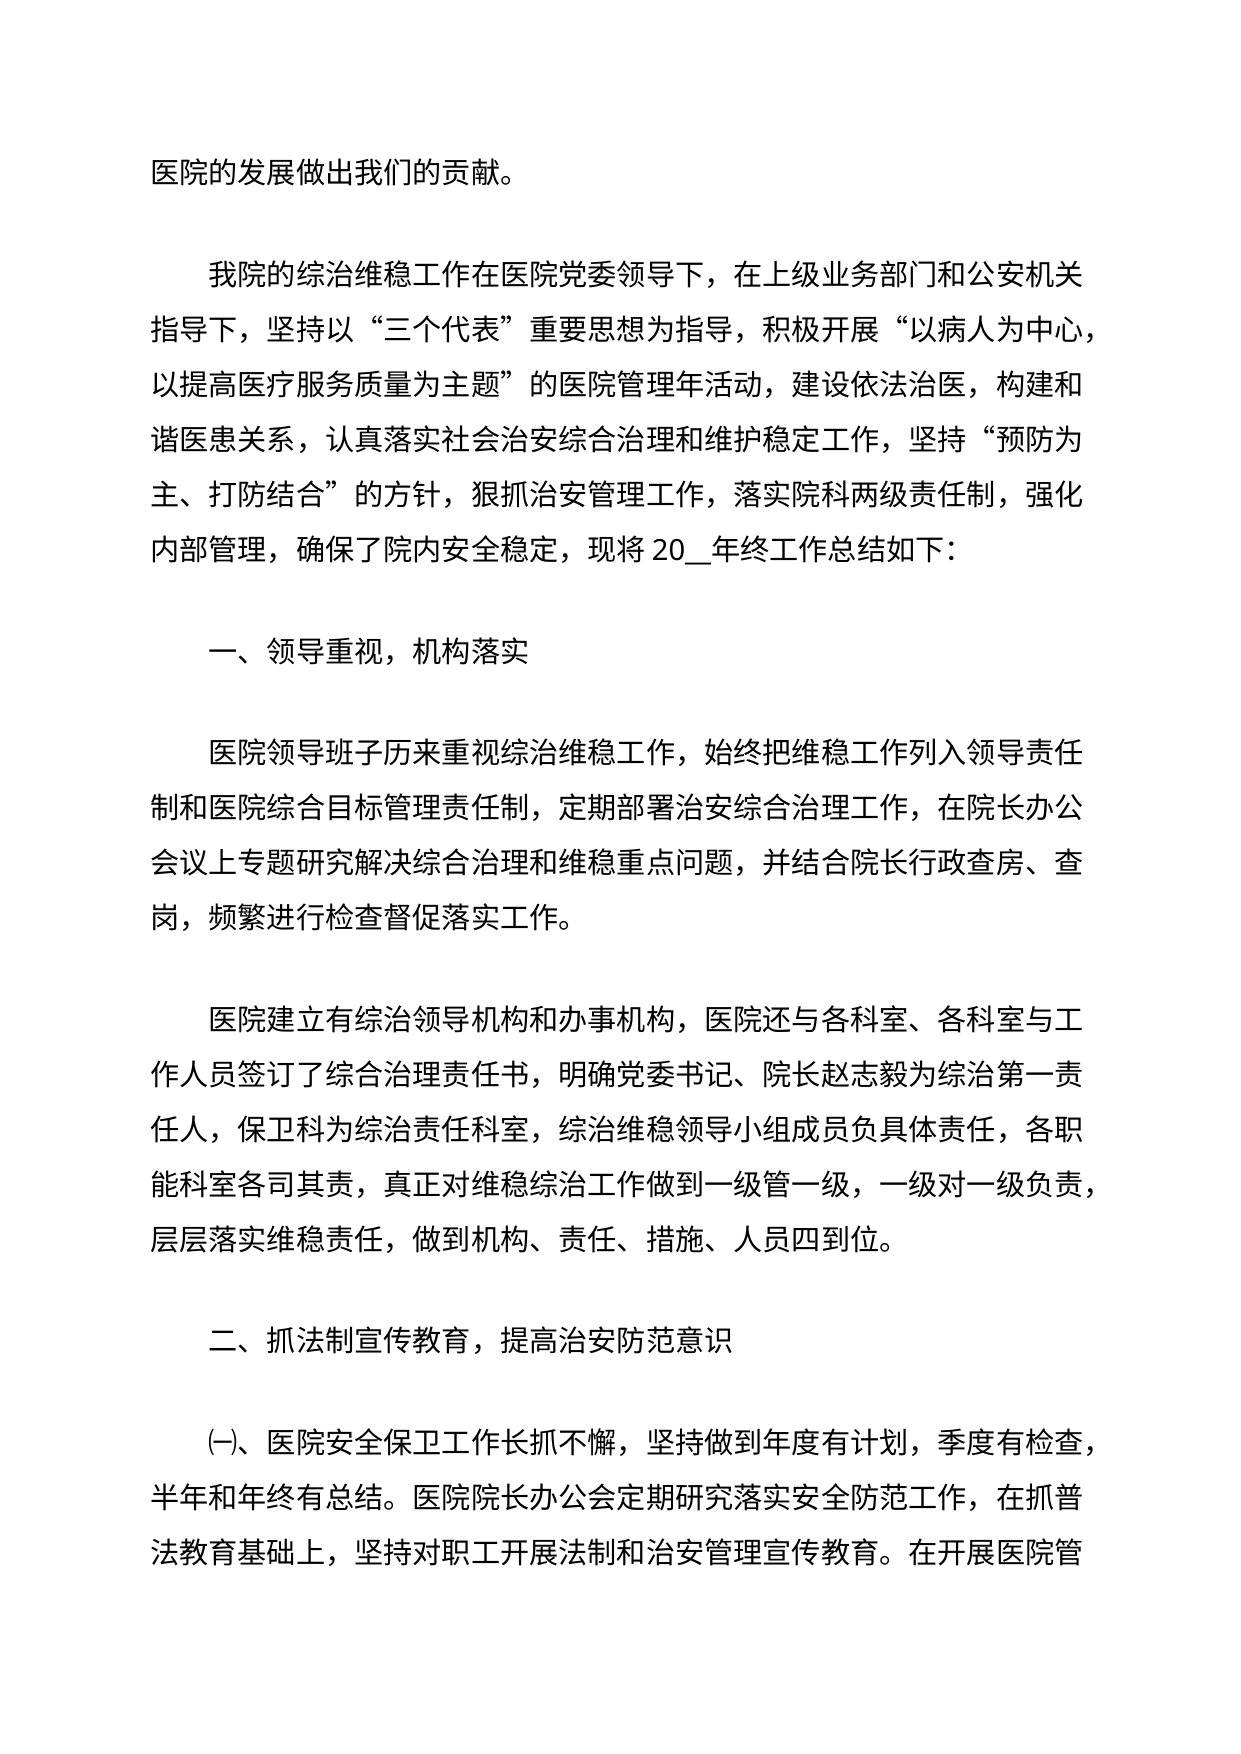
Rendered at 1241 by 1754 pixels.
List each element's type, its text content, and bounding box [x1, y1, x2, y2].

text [150, 150, 1090, 192]
text 医院建立有综治领导机构和办事机构，医院还与各科室、各科室与工作人员签订了综合治理责任书，明确党委书记、院长赵志毅为综治第一责任人，保卫科为综治责任科室，综治维稳领导小组成员负具体责任，各职能科室各司其责，真正对维稳综治工作做到一级管一级，一级对一级负责，层层落实维稳责任，做到机构、责任、措施、人员四到位。 [150, 996, 1090, 1258]
text 二、抓法制宣传教育，提高治安防范意识 [150, 1318, 1090, 1360]
text 我院的综治维稳工作在医院党委领导下，在上级业务部门和公安机关指导下，坚持以“三个代表”重要思想为指导，积极开展“以病人为中心，以提高医疗服务质量为主题”的医院管理年活动，建设依法治医，构建和谐医患关系，认真落实社会治安综合治理和维护稳定工作，坚持“预防为主、打防结合”的方针，狠抓治安管理工作，落实院科两级责任制，强化内部管理，确保了院内安全稳定，现将20__年终工作总结如下： [150, 252, 1090, 569]
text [150, 1419, 1090, 1572]
text 医院领导班子历来重视综治维稳工作，始终把维稳工作列入领导责任制和医院综合目标管理责任制，定期部署治安综合治理工作，在院长办公会议上专题研究解决综合治理和维稳重点问题，并结合院长行政查房、查岗，频繁进行检查督促落实工作。 [150, 730, 1090, 937]
text 一、领导重视，机构落实 [150, 628, 1090, 671]
